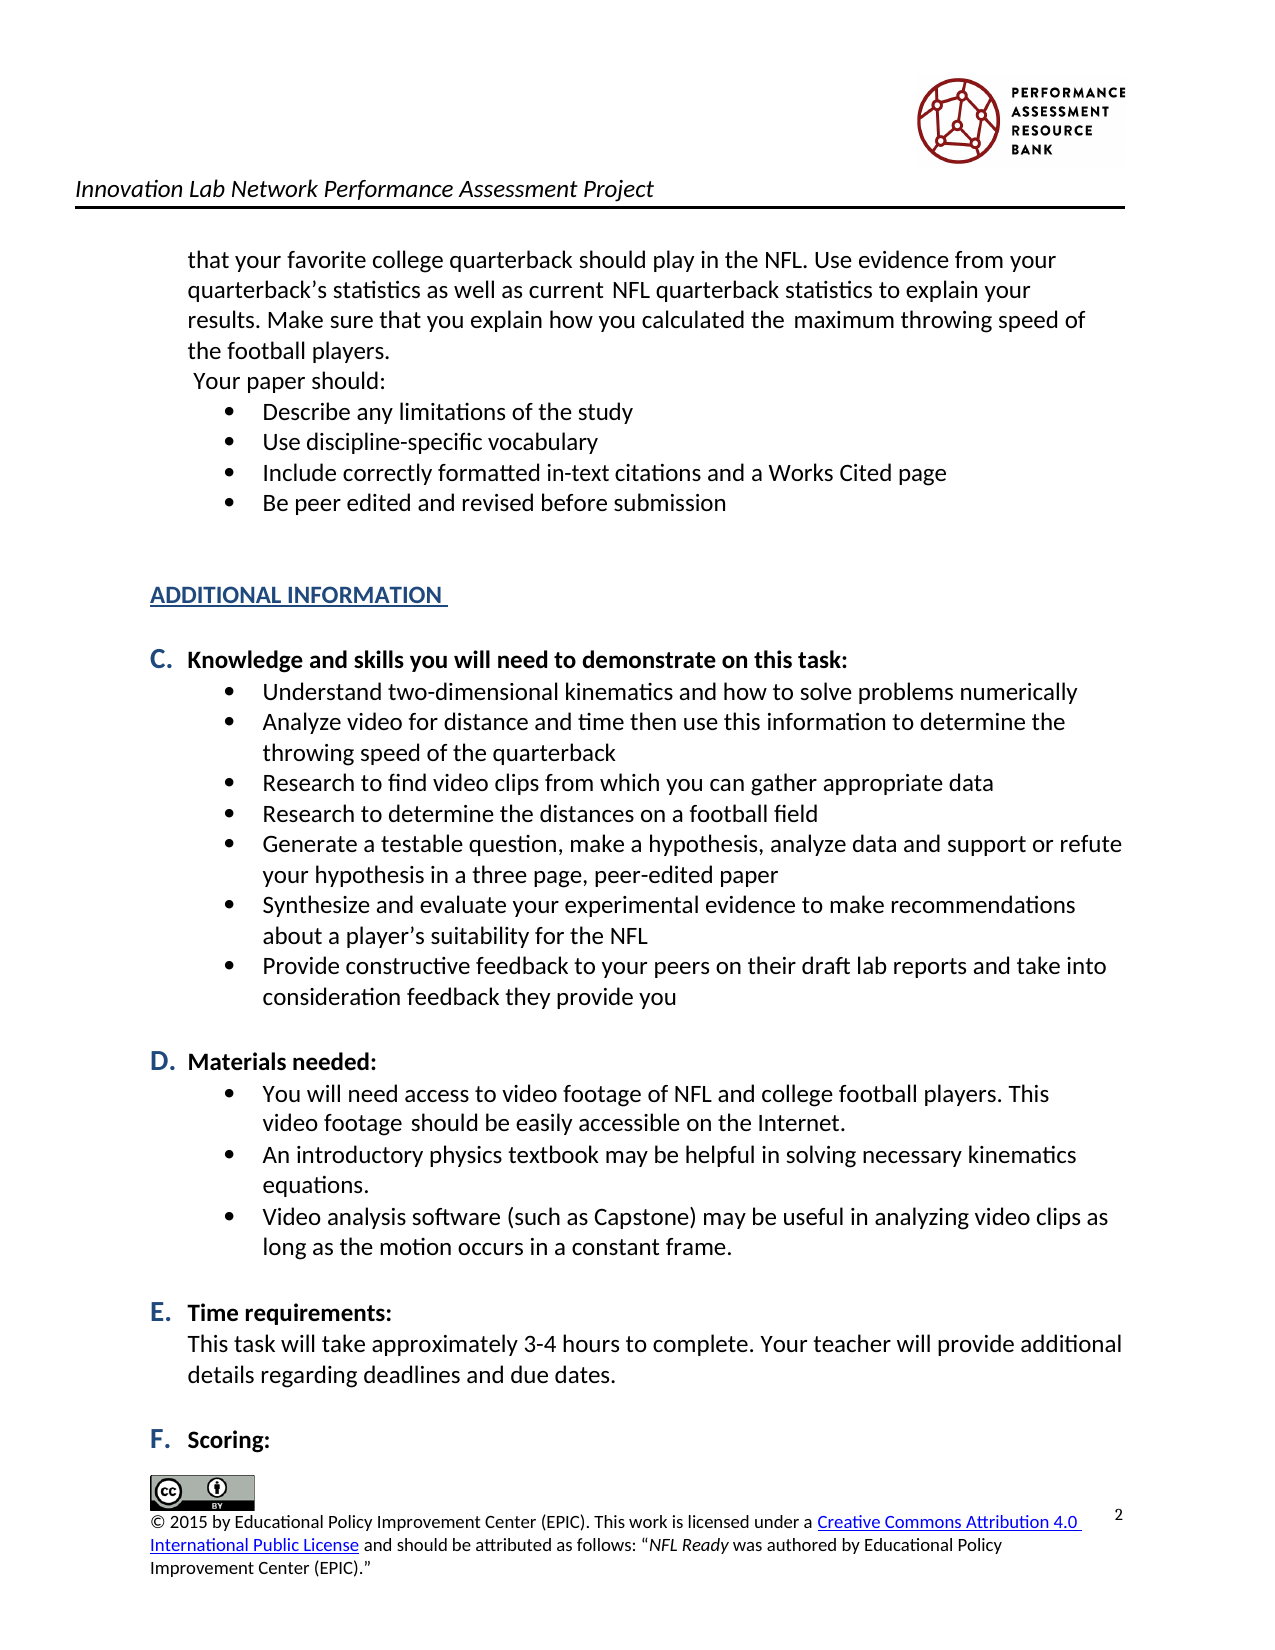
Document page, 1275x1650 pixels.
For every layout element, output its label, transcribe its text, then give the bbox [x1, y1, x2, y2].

list Analyze video for distance and time then use this information to determine the throwing speed of the quarterback [225, 706, 1125, 767]
list An introductory physics textbook may be helpful in solving necessary kinematics equations. [225, 1139, 1125, 1200]
list Video analysis software (such as Capstone) may be useful in analyzing video clips as long as the motion occurs in a constant frame. [225, 1201, 1125, 1262]
list Time requirements: [150, 1293, 1125, 1328]
list Research to determine the distances on a football field [225, 798, 1125, 828]
text Your paper should: [187, 365, 1125, 396]
list Synthesize and evaluate your experimental evidence to make recommendations about a player’s suitability for the NFL [225, 889, 1125, 950]
list Include correctly formatted in-text citations and a Works Cited page [225, 457, 1125, 487]
list Describe any limitations of the study [225, 396, 1125, 426]
list Provide constructive feedback to your peers on their draft lab reports and take into consideration feedback they provide you [225, 950, 1125, 1011]
list Use discipline-specific vocabulary [225, 426, 1125, 457]
list Research to find video clips from which you can gather appropriate data [225, 767, 1125, 798]
list Understand two-dimensional kinematics and how to solve problems numerically [225, 676, 1125, 706]
text Additional Information [150, 579, 1125, 609]
list Scoring: [150, 1420, 1125, 1455]
list Generate a testable question, make a hypothesis, analyze data and support or refute your hypothesis in a three page, peer-edited paper [225, 828, 1125, 889]
list Be peer edited and revised before submission [225, 487, 1125, 518]
list You will need access to video footage of NFL and college football players. This video footage should be easily accessible on the Internet. [225, 1078, 1064, 1138]
picture [917, 75, 1125, 168]
text This task will take approximately 3-4 hours to complete. Your teacher will provide additional details regarding deadlines and due dates. [187, 1328, 1125, 1389]
list Knowledge and skills you will need to demonstrate on this task: [150, 640, 1125, 676]
list Materials needed: [150, 1042, 1125, 1077]
picture [150, 1475, 255, 1511]
